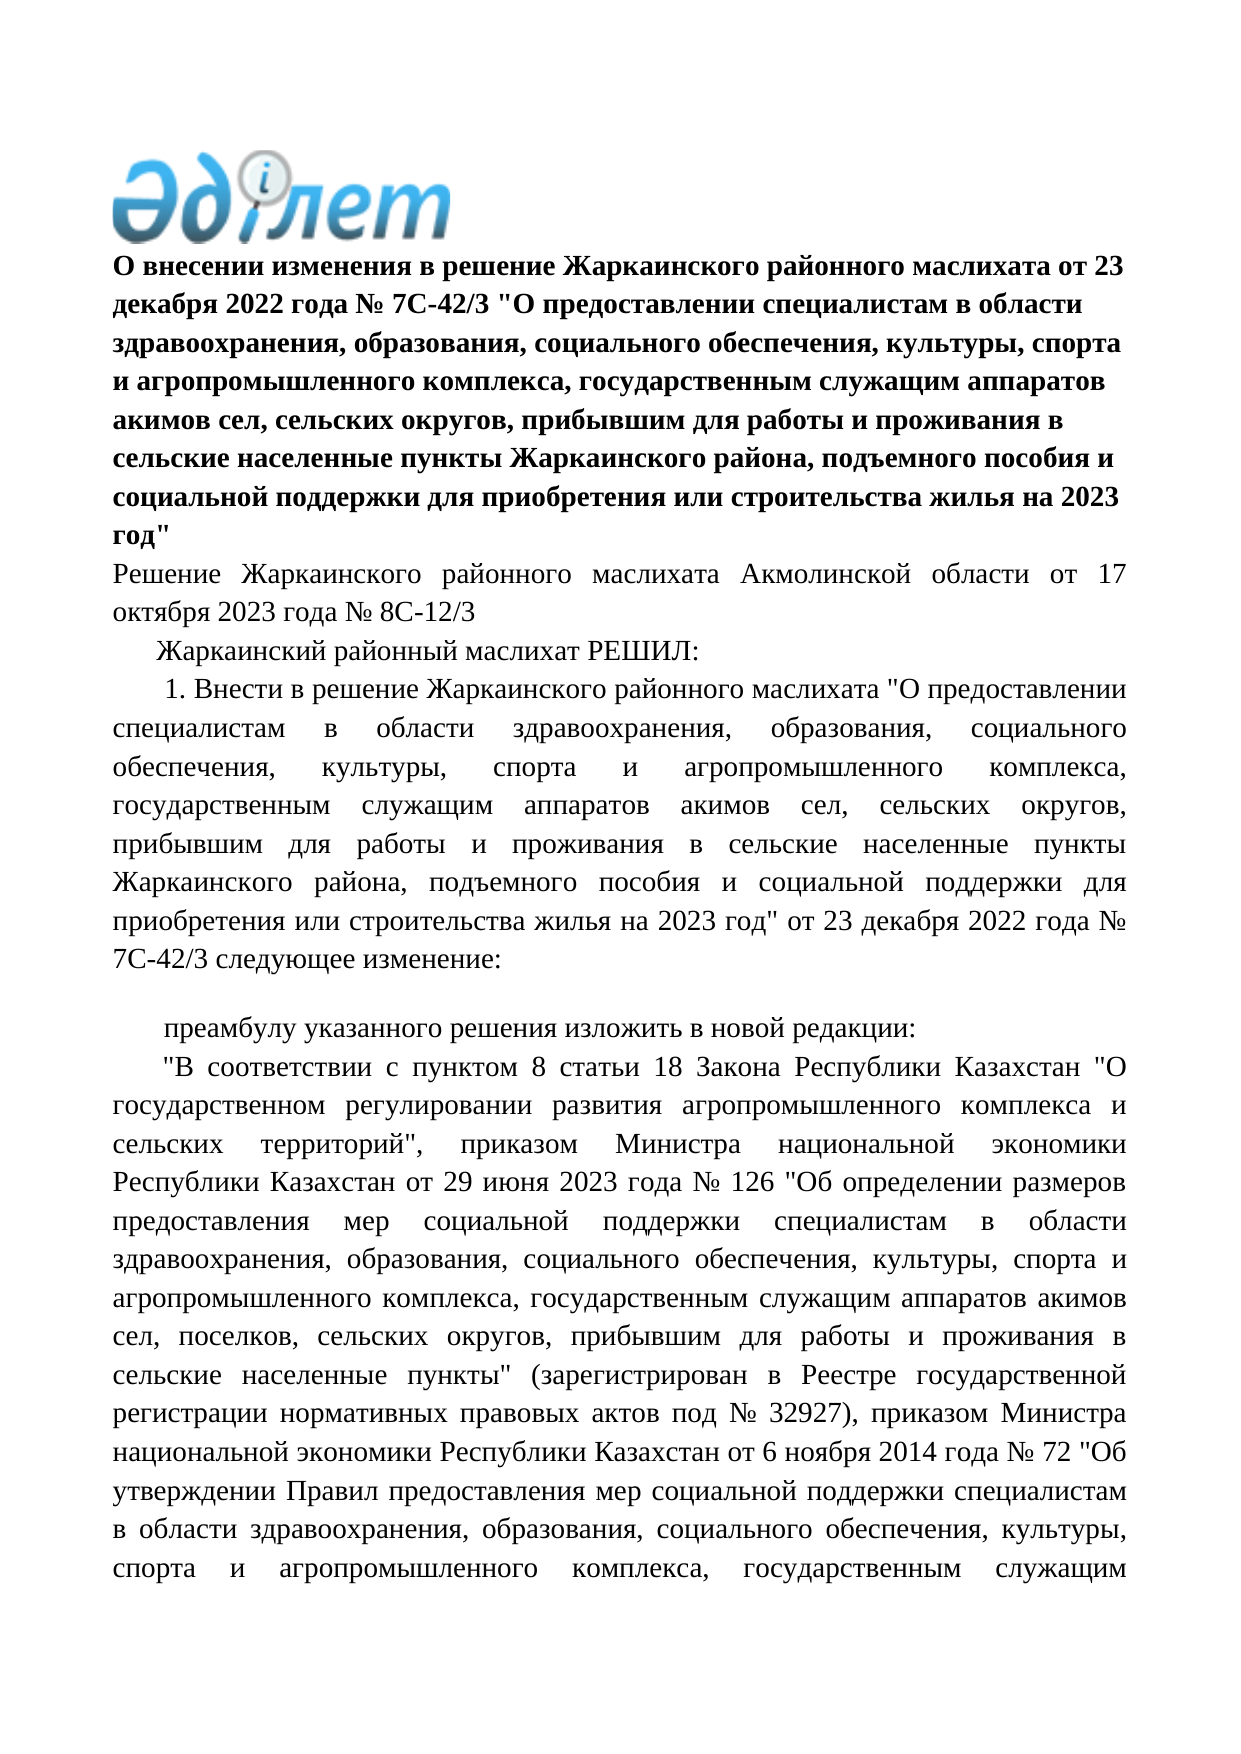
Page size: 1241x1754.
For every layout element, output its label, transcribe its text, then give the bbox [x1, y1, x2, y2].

picture [112, 150, 451, 244]
text Решение Жаркаинского районного маслихата Акмолинской области от 17 октября 2023 года № 8С-12/3 [112, 556, 1128, 628]
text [112, 1049, 1128, 1583]
text Жаркаинский районный маслихат РЕШИЛ: [112, 633, 1128, 667]
text преамбулу указанного решения изложить в новой редакции: [112, 1010, 1128, 1044]
text 1. Внести в решение Жаркаинского районного маслихата "О предоставлении специалистам в области здравоохранения, образования, социального обеспечения, культуры, спорта и агропромышленного комплекса, государственным служащим аппаратов акимов сел, сельских округов, прибывшим для работы и проживания в сельские населенные пункты Жаркаинского района, подъемного пособия и социальной поддержки для приобретения или строительства жилья на 2023 год" от 23 декабря 2022 года № 7С-42/3 следующее изменение: [112, 672, 1128, 975]
text О внесении изменения в решение Жаркаинского районного маслихата от 23 декабря 2022 года № 7С-42/3 "О предоставлении специалистам в области здравоохранения, образования, социального обеспечения, культуры, спорта и агропромышленного комплекса, государственным служащим аппаратов акимов сел, сельских округов, прибывшим для работы и проживания в сельские населенные пункты Жаркаинского района, подъемного пособия и социальной поддержки для приобретения или строительства жилья на 2023 год" [112, 248, 1128, 551]
